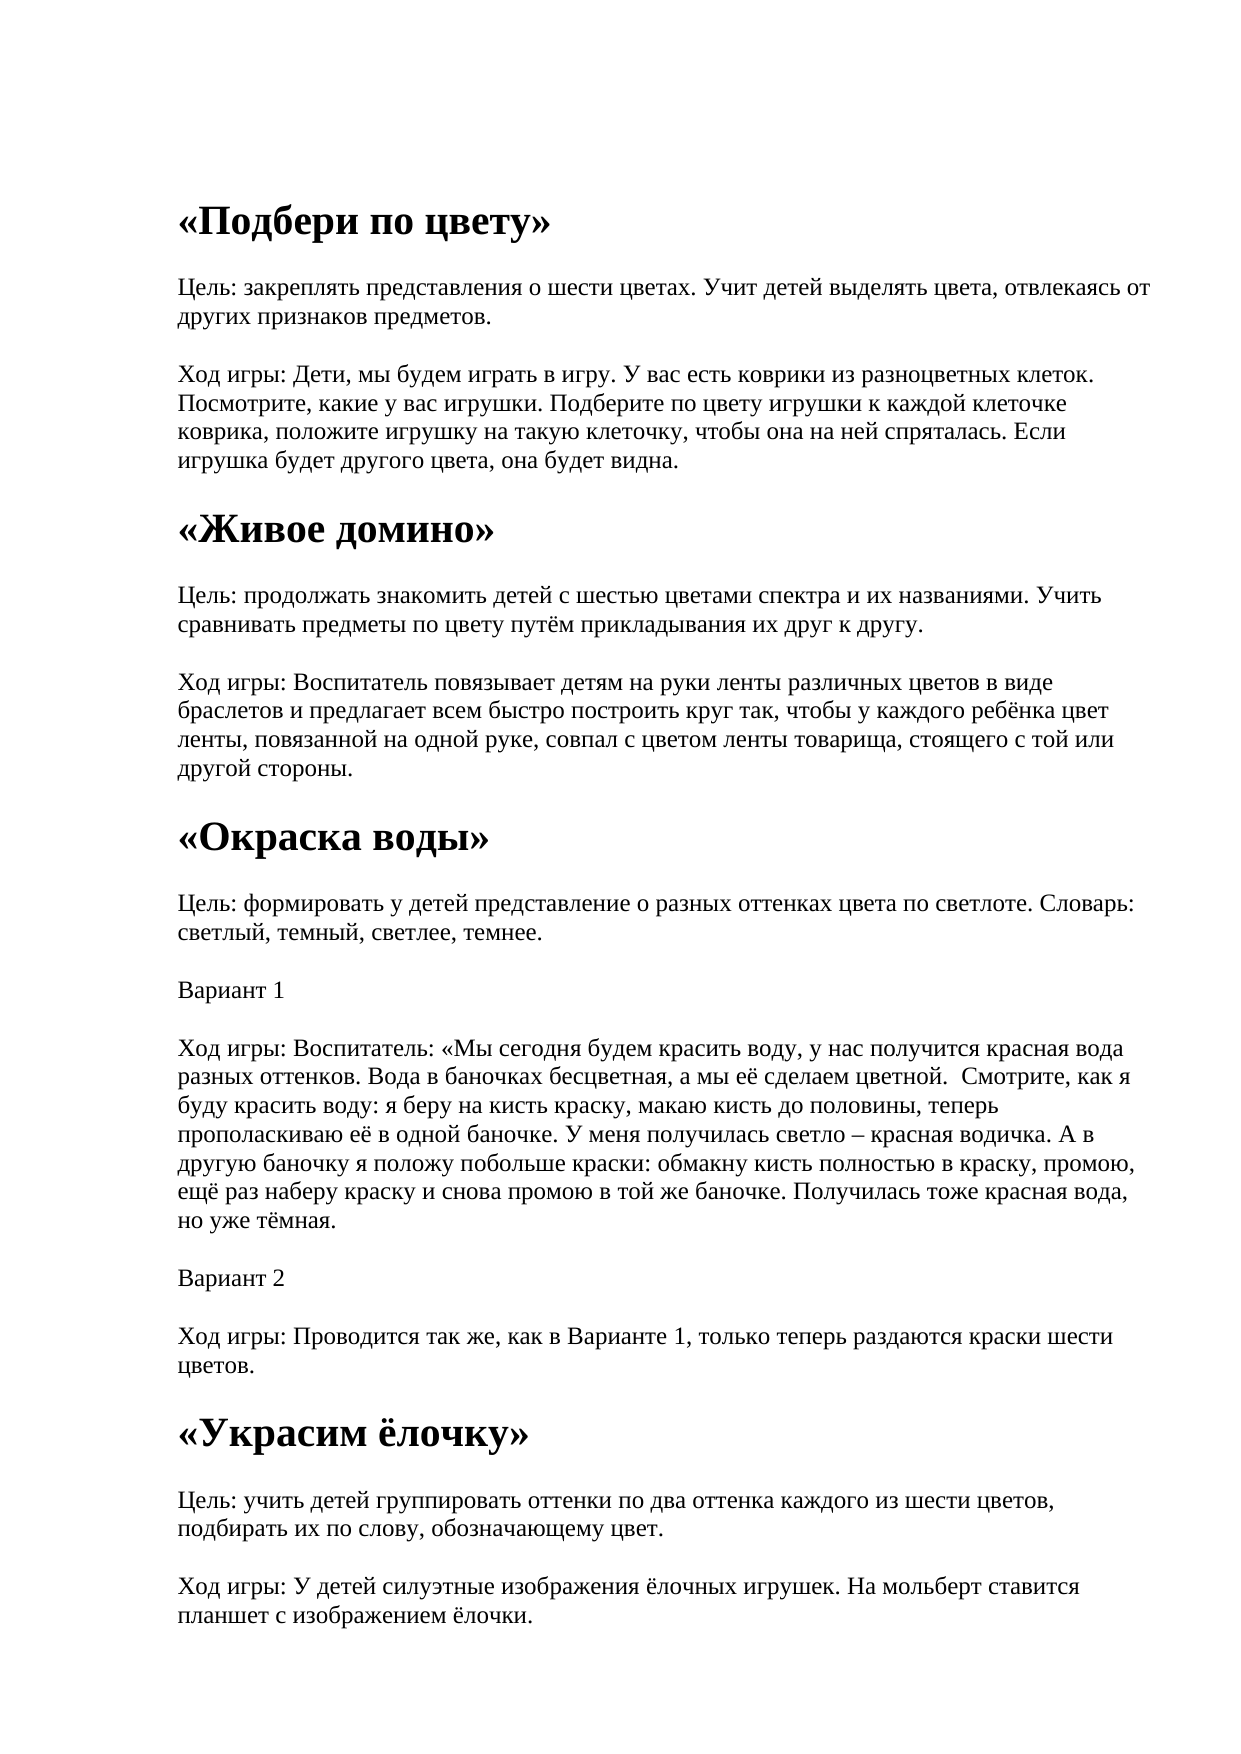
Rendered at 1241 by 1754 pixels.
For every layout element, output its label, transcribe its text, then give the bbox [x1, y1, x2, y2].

text «Живое домино» [177, 503, 1152, 551]
text Цель: учить детей группировать оттенки по два оттенка каждого из шести цветов, подбирать их по слову, обозначающему цвет. [177, 1485, 1152, 1542]
text Ход игры: Дети, мы будем играть в игру. У вас есть коврики из разноцветных клеток. Посмотрите, какие у вас игрушки. Подберите по цвету игрушки к каждой клеточке коврика, положите игрушку на такую клеточку, чтобы она на ней спряталась. Если игрушка будет другого цвета, она будет видна. [177, 359, 1152, 474]
text Цель: закреплять представления о шести цветах. Учит детей выделять цвета, отвлекаясь от других признаков предметов. [177, 272, 1152, 330]
text Вариант 1 [177, 975, 1152, 1003]
text «Окраска воды» [177, 811, 1152, 859]
text «Украсим ёлочку» [177, 1408, 1152, 1456]
text Ход игры: Проводится так же, как в Варианте 1, только теперь раздаются краски шести цветов. [177, 1321, 1152, 1378]
text Цель: формировать у детей представление о разных оттенках цвета по светлоте. Словарь: светлый, темный, светлее, темнее. [177, 888, 1152, 946]
text Вариант 2 [177, 1263, 1152, 1292]
text Ход игры: У детей силуэтные изображения ёлочных игрушек. На мольберт ставится планшет с изображением ёлочки. [177, 1571, 1152, 1629]
text Ход игры: Воспитатель повязывает детям на руки ленты различных цветов в виде браслетов и предлагает всем быстро построить круг так, чтобы у каждого ребёнка цвет ленты, повязанной на одной руке, совпал с цветом ленты товарища, стоящего с той или другой стороны. [177, 667, 1152, 782]
text Цель: продолжать знакомить детей с шестью цветами спектра и их названиями. Учить сравнивать предметы по цвету путём прикладывания их друг к другу. [177, 580, 1152, 638]
text Ход игры: Воспитатель: «Мы сегодня будем красить воду, у нас получится красная вода разных оттенков. Вода в баночках бесцветная, а мы её сделаем цветной. Смотрите, как я буду красить воду: я беру на кисть краску, макаю кисть до половины, теперь прополаскиваю её в одной баночке. У меня получилась светло – красная водичка. А в другую баночку я положу побольше краски: обмакну кисть полностью в краску, промою, ещё раз наберу краску и снова промою в той же баночке. Получилась тоже красная вода, но уже тёмная. [177, 1033, 1152, 1234]
text «Подбери по цвету» [177, 195, 1152, 243]
